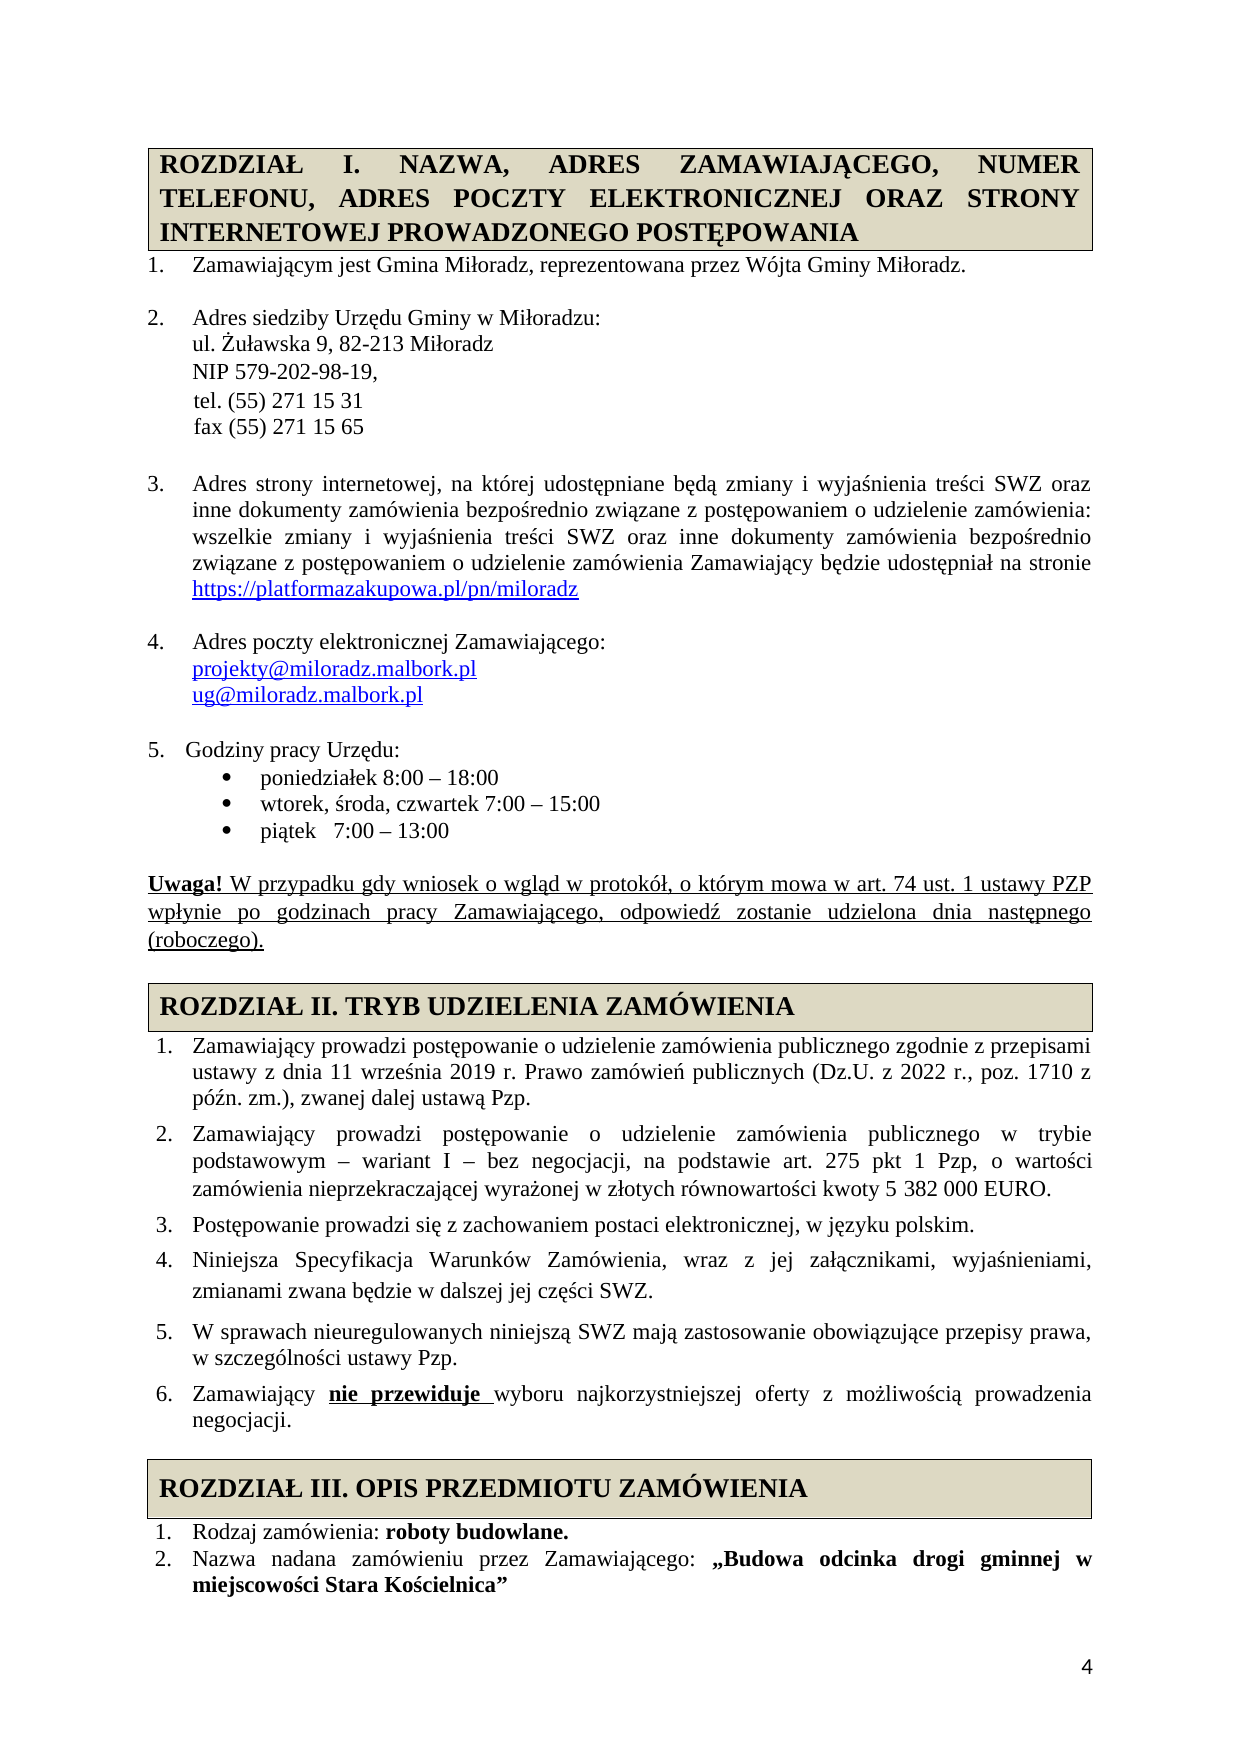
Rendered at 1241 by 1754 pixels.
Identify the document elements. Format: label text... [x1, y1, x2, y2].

list Adres poczty elektronicznej Zamawiającego: [147, 628, 1093, 654]
list Postępowanie prowadzi się z zachowaniem postaci elektronicznej, w języku polskim. [156, 1211, 1093, 1237]
text Uwaga! W przypadku gdy wniosek o wgląd w protokół, o którym mowa w art. 74 ust. 1 ustawy PZP wpłynie po godzinach pracy Zamawiającego, odpowiedź zostanie udzielona dnia następnego (roboczego). [148, 924, 1093, 953]
list Nazwa nadana zamówieniu przez Zamawiającego: „Budowa odcinka drogi gminnej w miejscowości Stara Kościelnica” [154, 1545, 1093, 1597]
text ul. Żuławska 9, 82-213 Miłoradz [192, 330, 1093, 356]
list poniedziałek 8:00 – 18:00 [223, 764, 1093, 791]
text fax (55) 271 15 65 [148, 413, 1093, 439]
list Zamawiającym jest Gmina Miłoradz, reprezentowana przez Wójta Gminy Miłoradz. [147, 251, 1093, 277]
list Adres strony internetowej, na której udostępniane będą zmiany i wyjaśnienia treści SWZ oraz inne dokumenty zamówienia bezpośrednio związane z postępowaniem o udzielenie zamówienia: wszelkie zmiany i wyjaśnienia treści SWZ oraz inne dokumenty zamówienia bezpośrednio związane z postępowaniem o udzielenie zamówienia Zamawiający będzie udostępniał na stronie https://platformazakupowa.pl/pn/miloradz [147, 470, 1093, 602]
list W sprawach nieuregulowanych niniejszą SWZ mają zastosowanie obowiązujące przepisy prawa, w szczególności ustawy Pzp. [156, 1318, 1093, 1371]
list Rodzaj zamówienia: roboty budowlane. [154, 1518, 1093, 1545]
text NIP 579-202-98-19, [192, 358, 1093, 385]
list Godziny pracy Urzędu: [148, 736, 1093, 762]
list piątek 7:00 – 13:00 [223, 817, 1093, 843]
table_header ROZDZIAŁ II. TRYB UDZIELENIA ZAMÓWIENIA [149, 984, 1092, 1031]
list Zamawiający prowadzi postępowanie o udzielenie zamówienia publicznego zgodnie z przepisami ustawy z dnia 11 września 2019 r. Prawo zamówień publicznych (Dz.U. z 2022 r., poz. 1710 z późn. zm.), zwanej dalej ustawą Pzp. [156, 1032, 1093, 1111]
list Zamawiający nie przewiduje wyboru najkorzystniejszej oferty z możliwością prowadzenia negocjacji. [156, 1380, 1093, 1433]
text projekty@miloradz.malbork.pl [192, 654, 1093, 681]
list Zamawiający prowadzi postępowanie o udzielenie zamówienia publicznego w trybie podstawowym – wariant I – bez negocjacji, na podstawie art. 275 pkt 1 Pzp, o wartości zamówienia nieprzekraczającej wyrażonej w złotych równowartości kwoty 5 382 000 EURO. [156, 1120, 1093, 1201]
list wtorek, środa, czwartek 7:00 – 15:00 [223, 791, 1093, 817]
list Niniejsza Specyfikacja Warunków Zamówienia, wraz z jej załącznikami, wyjaśnieniami, zmianami zwana będzie w dalszej jej części SWZ. [156, 1247, 1093, 1303]
list Adres siedziby Urzędu Gminy w Miłoradzu: [147, 304, 1093, 330]
table_header ROZDZIAŁ III. OPIS PRZEDMIOTU ZAMÓWIENIA [148, 1460, 1091, 1517]
text tel. (55) 271 15 31 [148, 387, 1093, 413]
text ug@miloradz.malbork.pl [192, 681, 1093, 707]
table_header ROZDZIAŁ I. NAZWA, ADRES ZAMAWIAJĄCEGO, NUMER TELEFONU, ADRES POCZTY ELEKTRONICZNEJ ORAZ STRONY INTERNETOWEJ PROWADZONEGO POSTĘPOWANIA [149, 149, 1092, 250]
